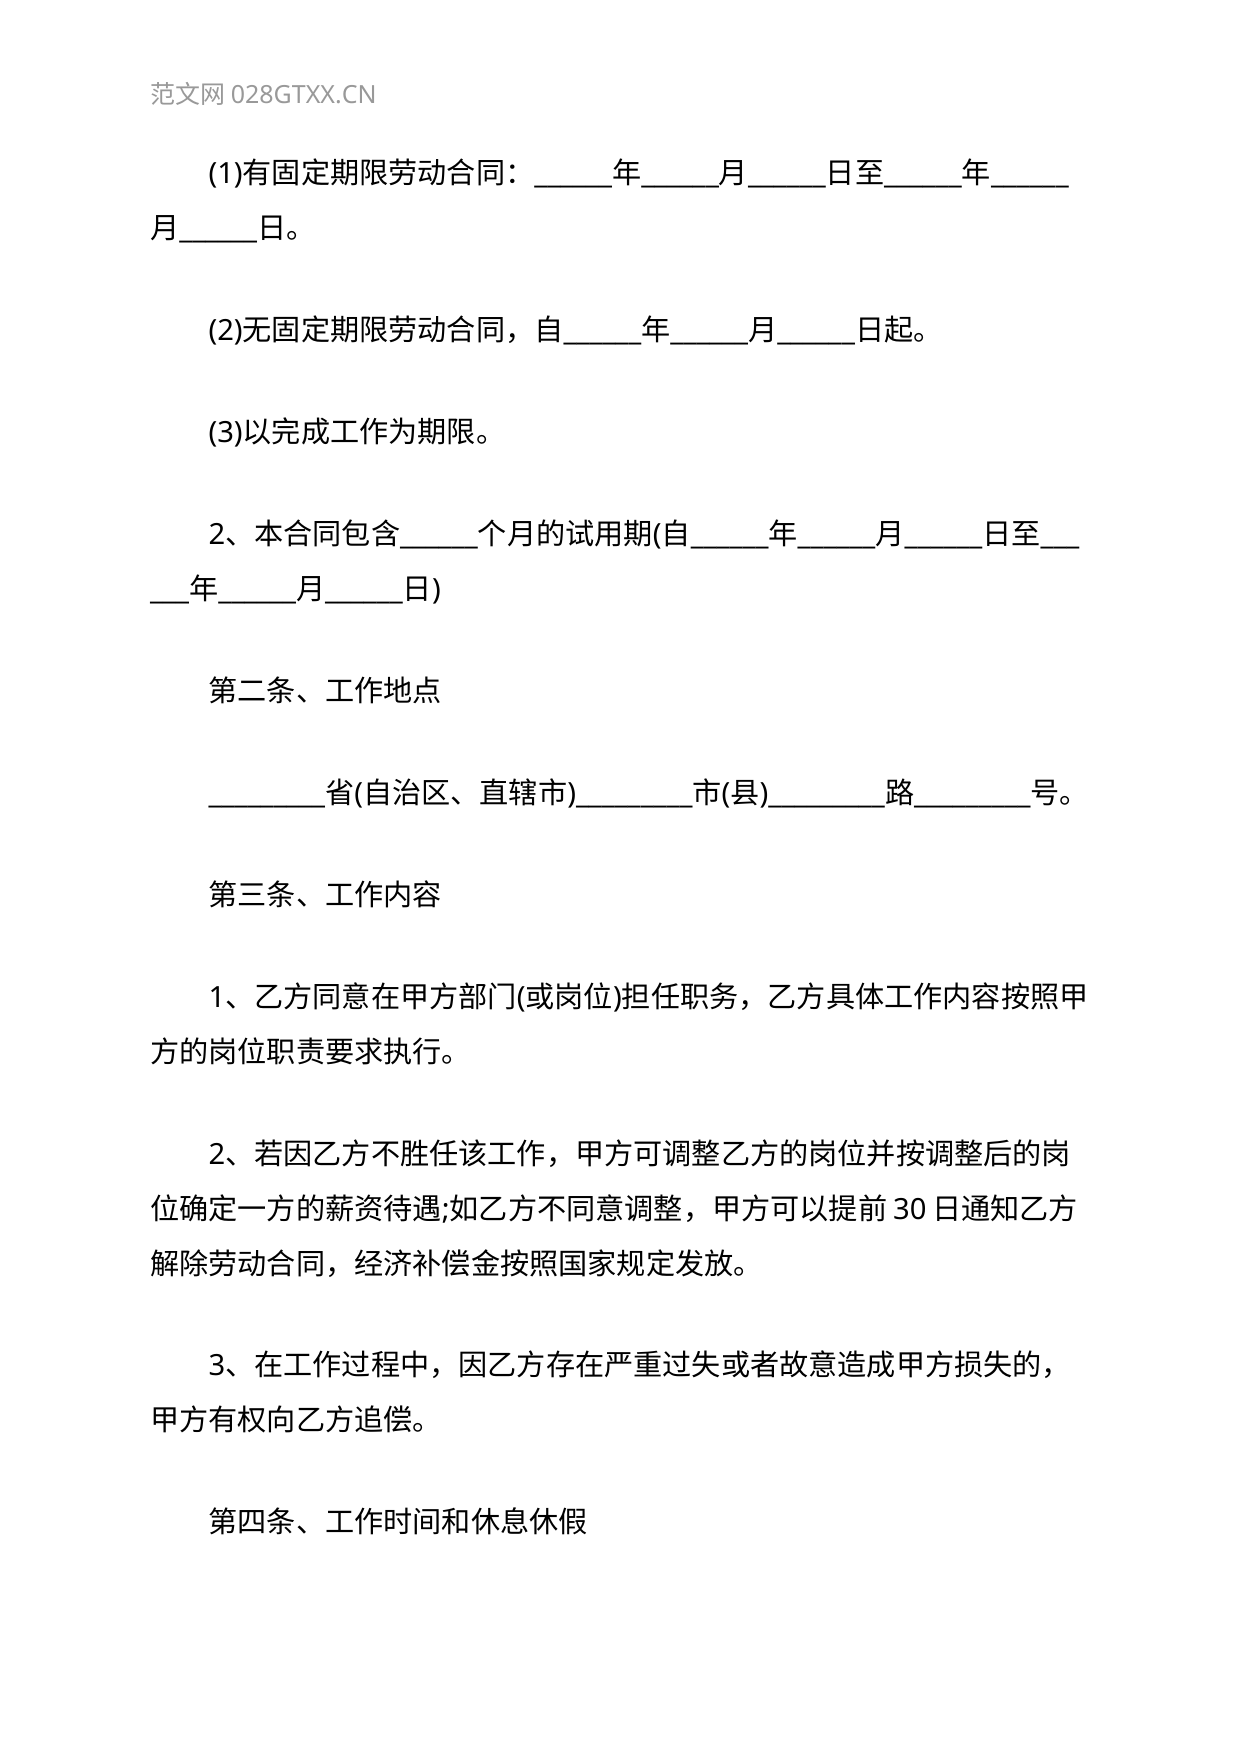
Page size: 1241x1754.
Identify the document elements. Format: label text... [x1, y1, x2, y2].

text (1)有固定期限劳动合同：______年______月______日至______年______月______日。 [150, 150, 1090, 247]
text (3)以完成工作为期限。 [150, 409, 1090, 451]
text 1、乙方同意在甲方部门(或岗位)担任职务，乙方具体工作内容按照甲方的岗位职责要求执行。 [150, 973, 1090, 1071]
text (2)无固定期限劳动合同，自______年______月______日起。 [150, 307, 1090, 349]
text _________省(自治区、直辖市)_________市(县)_________路_________号。 [150, 770, 1090, 812]
text 第二条、工作地点 [150, 668, 1090, 710]
text 第三条、工作内容 [150, 872, 1090, 914]
text 第四条、工作时间和休息休假 [150, 1499, 1090, 1541]
text 2、若因乙方不胜任该工作，甲方可调整乙方的岗位并按调整后的岗位确定一方的薪资待遇;如乙方不同意调整，甲方可以提前30日通知乙方解除劳动合同，经济补偿金按照国家规定发放。 [150, 1130, 1090, 1282]
text 2、本合同包含______个月的试用期(自______年______月______日至______年______月______日) [150, 511, 1090, 608]
text 3、在工作过程中，因乙方存在严重过失或者故意造成甲方损失的，甲方有权向乙方追偿。 [150, 1342, 1090, 1439]
